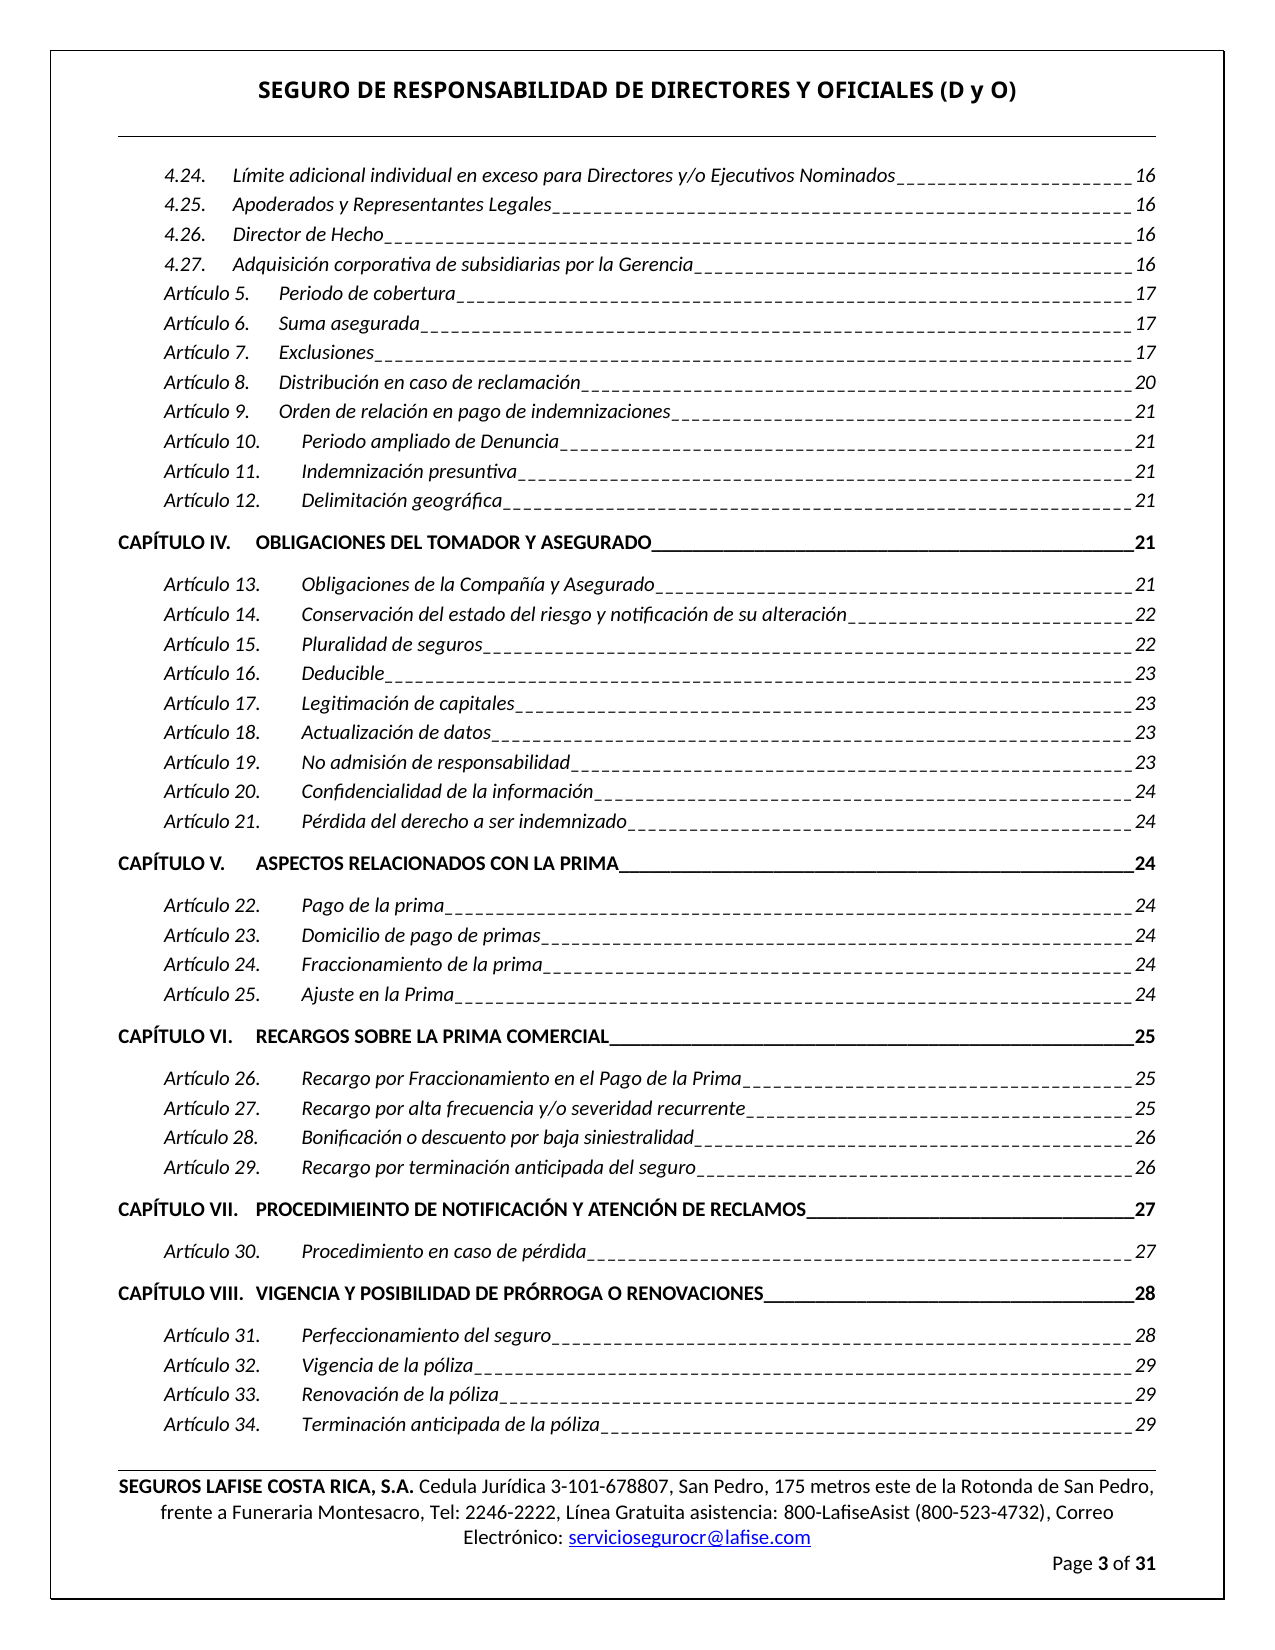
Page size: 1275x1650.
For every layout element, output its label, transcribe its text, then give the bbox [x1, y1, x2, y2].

text CAPÍTULO V. ASPECTOS RELACIONADOS CON LA PRIMA 24 [118, 850, 1156, 876]
text Artículo 21. Pérdida del derecho a ser indemnizado 24 [164, 808, 1156, 834]
text 4.27. Adquisición corporativa de subsidiarias por la Gerencia 16 [164, 251, 1156, 276]
text Artículo 23. Domicilio de pago de primas 24 [164, 922, 1156, 947]
text Artículo 20. Confidencialidad de la información 24 [164, 779, 1156, 804]
text Artículo 15. Pluralidad de seguros 22 [164, 631, 1156, 656]
text Artículo 14. Conservación del estado del riesgo y notificación de su alteración 22 [164, 601, 1156, 627]
text Artículo 18. Actualización de datos 23 [164, 719, 1156, 745]
text Artículo 26. Recargo por Fraccionamiento en el Pago de la Prima 25 [164, 1065, 1156, 1091]
text Artículo 27. Recargo por alta frecuencia y/o severidad recurrente 25 [164, 1095, 1156, 1120]
text Artículo 5. Periodo de cobertura 17 [164, 280, 1156, 306]
text Artículo 13. Obligaciones de la Compañía y Asegurado 21 [164, 572, 1156, 597]
text Artículo 31. Perfeccionamiento del seguro 28 [164, 1322, 1156, 1348]
text Artículo 6. Suma asegurada 17 [164, 310, 1156, 335]
text 4.26. Director de Hecho 16 [164, 221, 1156, 247]
text Artículo 30. Procedimiento en caso de pérdida 27 [164, 1238, 1156, 1264]
text Artículo 29. Recargo por terminación anticipada del seguro 26 [164, 1154, 1156, 1179]
text Artículo 25. Ajuste en la Prima 24 [164, 981, 1156, 1007]
text Artículo 34. Terminación anticipada de la póliza 29 [164, 1411, 1156, 1437]
text CAPÍTULO VII. PROCEDIMIEINTO DE NOTIFICACIÓN Y ATENCIÓN DE RECLAMOS 27 [118, 1196, 1156, 1222]
text CAPÍTULO VI. RECARGOS SOBRE LA PRIMA COMERCIAL 25 [118, 1023, 1156, 1049]
text Artículo 33. Renovación de la póliza 29 [164, 1382, 1156, 1407]
text Artículo 17. Legitimación de capitales 23 [164, 690, 1156, 715]
text Artículo 10. Periodo ampliado de Denuncia 21 [164, 428, 1156, 454]
text Artículo 9. Orden de relación en pago de indemnizaciones 21 [164, 399, 1156, 424]
text Artículo 7. Exclusiones 17 [164, 339, 1156, 365]
text Artículo 12. Delimitación geográfica 21 [164, 487, 1156, 513]
text Artículo 19. No admisión de responsabilidad 23 [164, 749, 1156, 774]
text 4.24. Límite adicional individual en exceso para Directores y/o Ejecutivos Nominados 16 [164, 162, 1156, 187]
text Artículo 24. Fraccionamiento de la prima 24 [164, 952, 1156, 977]
text Artículo 28. Bonificación o descuento por baja siniestralidad 26 [164, 1124, 1156, 1150]
text CAPÍTULO IV. OBLIGACIONES DEL TOMADOR Y ASEGURADO 21 [118, 529, 1156, 555]
text Artículo 11. Indemnización presuntiva 21 [164, 458, 1156, 483]
text Artículo 22. Pago de la prima 24 [164, 892, 1156, 918]
text Artículo 8. Distribución en caso de reclamación 20 [164, 369, 1156, 394]
text CAPÍTULO VIII. VIGENCIA Y POSIBILIDAD DE PRÓRROGA O RENOVACIONES 28 [118, 1280, 1156, 1306]
text 4.25. Apoderados y Representantes Legales 16 [164, 192, 1156, 217]
text Artículo 16. Deducible 23 [164, 660, 1156, 686]
text Artículo 32. Vigencia de la póliza 29 [164, 1352, 1156, 1377]
